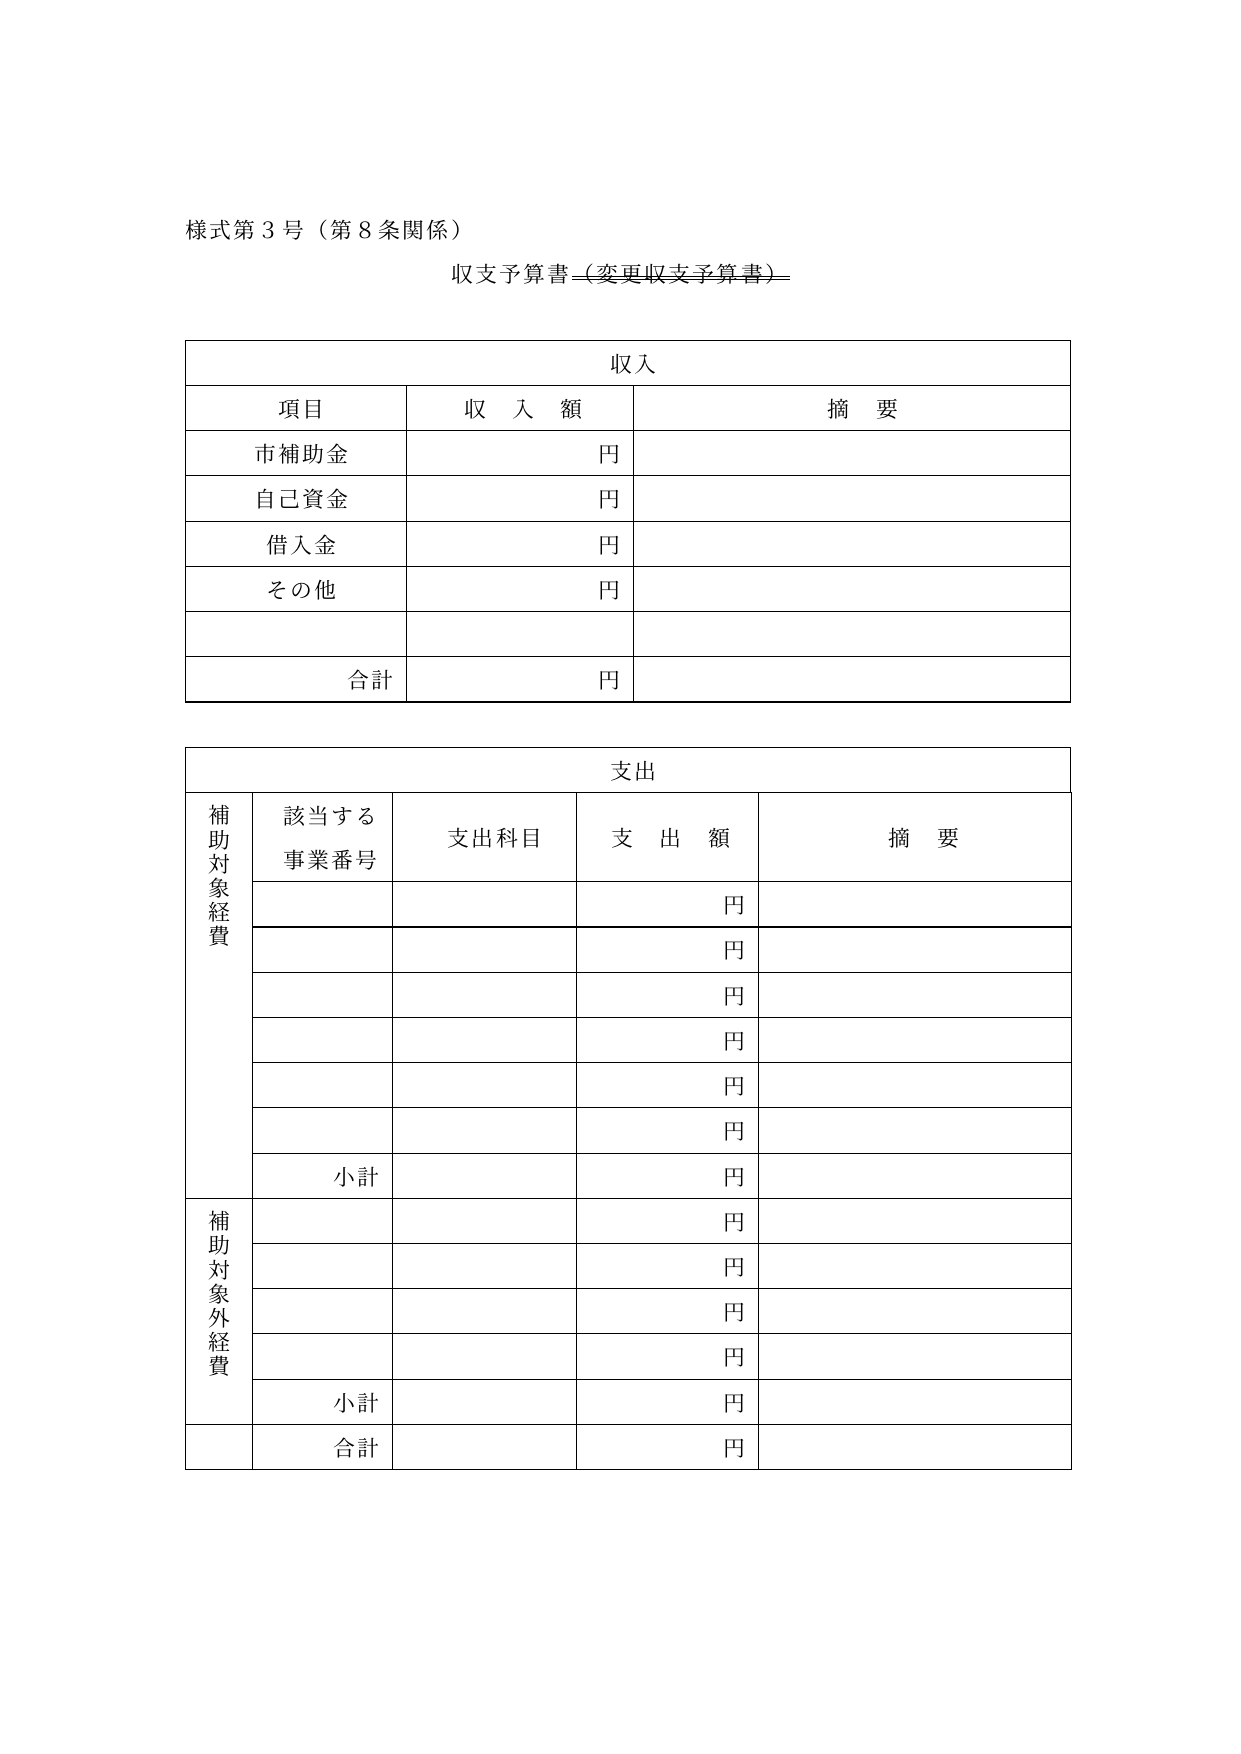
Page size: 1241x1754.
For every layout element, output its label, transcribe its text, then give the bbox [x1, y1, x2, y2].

table_cell 円 [577, 928, 758, 972]
table_cell 円 [577, 1334, 758, 1378]
table_cell [634, 431, 1070, 475]
table_cell 円 [577, 1380, 758, 1424]
table_cell [393, 1063, 576, 1107]
table_cell 項目 [186, 386, 406, 430]
table_cell 該当する 事業番号 [253, 793, 392, 881]
table_cell [759, 1380, 1071, 1424]
table_cell 合計 [186, 657, 406, 701]
table_cell 支 出 額 [577, 793, 758, 881]
table_cell 円 [407, 567, 633, 611]
table_cell [393, 1199, 576, 1243]
table_cell [634, 476, 1070, 521]
table_cell [393, 1334, 576, 1378]
table_cell [253, 1199, 392, 1243]
table_cell [759, 1425, 1071, 1469]
table_cell [393, 1154, 576, 1198]
table_cell [759, 1154, 1071, 1198]
table_cell [393, 1108, 576, 1152]
table_cell [186, 612, 406, 656]
table_cell [253, 882, 392, 926]
table_cell 借入金 [186, 522, 406, 566]
table_cell [759, 1018, 1071, 1062]
table_cell [253, 1018, 392, 1062]
table_header 支出 [186, 748, 1070, 792]
table_cell 自己資金 [186, 476, 406, 521]
table_cell [759, 1334, 1071, 1378]
table_cell [393, 1425, 576, 1469]
table_cell [393, 973, 576, 1017]
table_cell [253, 1244, 392, 1288]
table_cell [253, 928, 392, 972]
text 様式第３号（第８条関係） [185, 207, 1055, 251]
table_cell [393, 1244, 576, 1288]
table_cell 小計 [253, 1380, 392, 1424]
table_cell 円 [577, 1018, 758, 1062]
table_cell 摘 要 [634, 386, 1070, 430]
table_cell 補助対象経費 [186, 793, 252, 1198]
table_cell [393, 1018, 576, 1062]
table_cell 円 [577, 882, 758, 926]
table_cell [393, 882, 576, 926]
table_cell [253, 973, 392, 1017]
table_cell 円 [577, 1425, 758, 1469]
table_header 収入 [186, 341, 1070, 385]
table_cell [759, 1289, 1071, 1333]
table_cell [186, 1425, 252, 1469]
table_cell [393, 1289, 576, 1333]
text 収支予算書（変更収支予算書） [185, 251, 1055, 296]
table_cell [393, 928, 576, 972]
table_cell [759, 928, 1071, 972]
table_cell [634, 522, 1070, 566]
table_cell 合計 [253, 1425, 392, 1469]
table_cell [634, 567, 1070, 611]
table_cell [759, 1199, 1071, 1243]
table_cell 支出科目 [393, 793, 576, 881]
table_cell 円 [577, 973, 758, 1017]
table_cell [253, 1063, 392, 1107]
table_cell [253, 1289, 392, 1333]
table_cell 市補助金 [186, 431, 406, 475]
table_cell 円 [577, 1199, 758, 1243]
table_cell 円 [577, 1063, 758, 1107]
table_cell [759, 1063, 1071, 1107]
table_cell 円 [577, 1154, 758, 1198]
table_cell 円 [407, 476, 633, 521]
table_cell [759, 1244, 1071, 1288]
table_cell 小計 [253, 1154, 392, 1198]
table_cell [759, 973, 1071, 1017]
table_cell 円 [407, 522, 633, 566]
table_cell 収 入 額 [407, 386, 633, 430]
table_cell [634, 612, 1070, 656]
table_cell [393, 1380, 576, 1424]
table_cell [407, 612, 633, 656]
table_cell [253, 1334, 392, 1378]
table_cell [759, 1108, 1071, 1152]
table_cell 円 [577, 1244, 758, 1288]
table_cell 円 [407, 431, 633, 475]
table_cell 円 [577, 1289, 758, 1333]
table_cell [634, 657, 1070, 701]
table_cell 補助対象外経費 [186, 1199, 252, 1424]
table_cell 円 [407, 657, 633, 701]
table_cell 円 [577, 1108, 758, 1152]
table_cell 摘 要 [759, 793, 1071, 881]
table_cell [759, 882, 1071, 926]
table_cell [253, 1108, 392, 1152]
table_cell その他 [186, 567, 406, 611]
